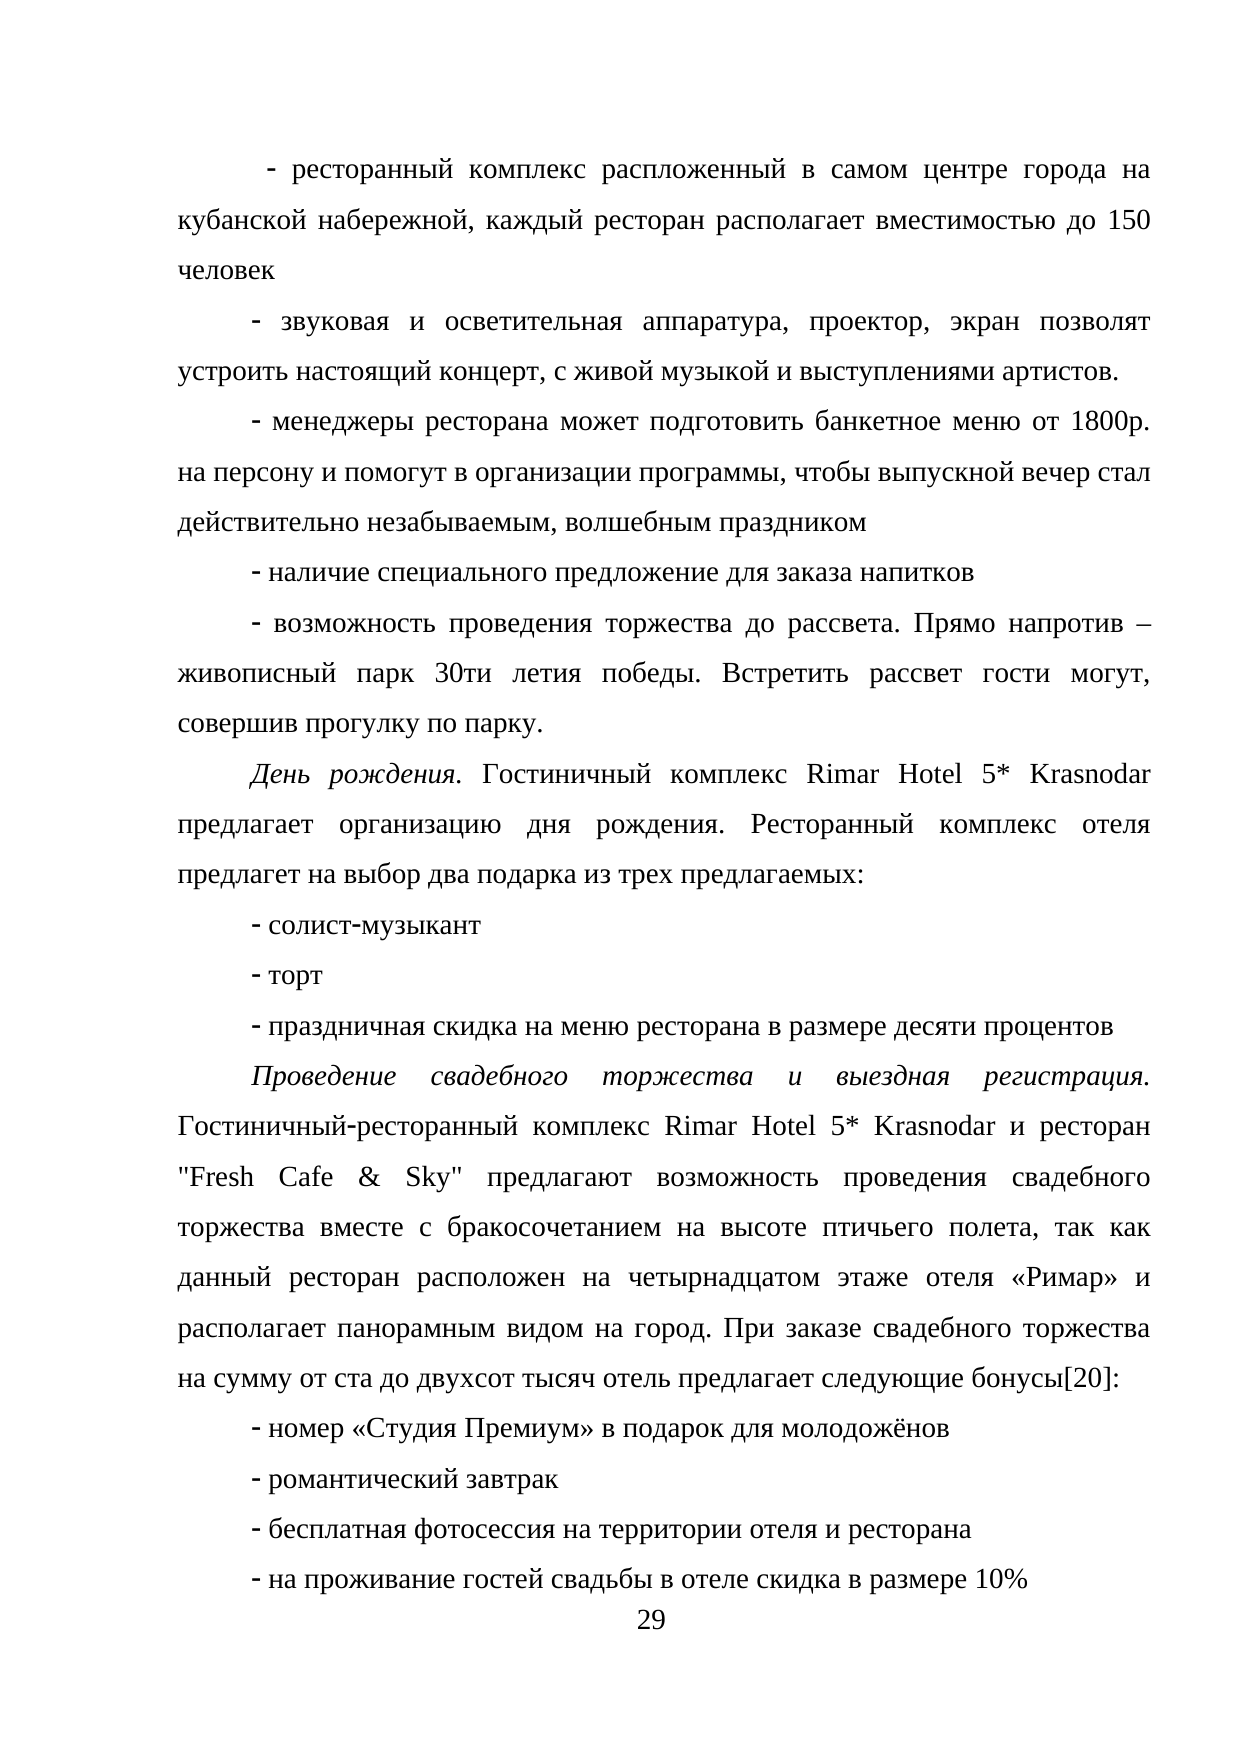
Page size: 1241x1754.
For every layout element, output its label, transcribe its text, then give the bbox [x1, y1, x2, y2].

text - праздничная скидка на меню ресторана в размере десяти процентов [177, 1008, 1152, 1041]
text - номер «Студия Премиум» в подарок для молодожёнов [177, 1410, 1152, 1444]
text - торт [177, 957, 1152, 991]
text - ресторанный комплекс распложенный в самом центре города на кубанской набережной, каждый ресторан располагает вместимостью до 150 человек [177, 152, 1152, 286]
text - менеджеры ресторана может подготовить банкетное меню от 1800р. на персону и помогут в организации программы, чтобы выпускной вечер стал действительно незабываемым, волшебным праздником [177, 403, 1152, 538]
text День рождения. Гостиничный комплекс Rimar Hotel 5* Krasnodar предлагает организацию дня рождения. Ресторанный комплекс отеля предлагет на выбор два подарка из трех предлагаемых: [177, 756, 1152, 890]
text - романтический завтрак [177, 1461, 1152, 1494]
text - наличие специального предложение для заказа напитков [177, 554, 1152, 588]
text - звуковая и осветительная аппаратура, проектор, экран позволят устроить настоящий концерт, с живой музыкой и выступлениями артистов. [177, 303, 1152, 387]
text - на проживание гостей свадьбы в отеле скидка в размере 10% [177, 1562, 1152, 1595]
text Проведение свадебного торжества и выездная регистрация. Гостиничный-ресторанный комплекс Rimar Hotel 5* Krasnodar и ресторан "Fresh Cafe & Sky" предлагают возможность проведения свадебного торжества вместе с бракосочетанием на высоте птичьего полета, так как данный ресторан расположен на четырнадцатом этаже отеля «Римар» и располагает панорамным видом на город. При заказе свадебного торжества на сумму от ста до двухсот тысяч отель предлагает следующие бонусы[20]: [177, 1058, 1152, 1394]
text - возможность проведения торжества до рассвета. Прямо напротив – живописный парк 30ти летия победы. Встретить рассвет гости могут, совершив прогулку по парку. [177, 605, 1152, 739]
text - бесплатная фотосессия на территории отеля и ресторана [177, 1511, 1152, 1545]
text - солист-музыкант [177, 907, 1152, 941]
